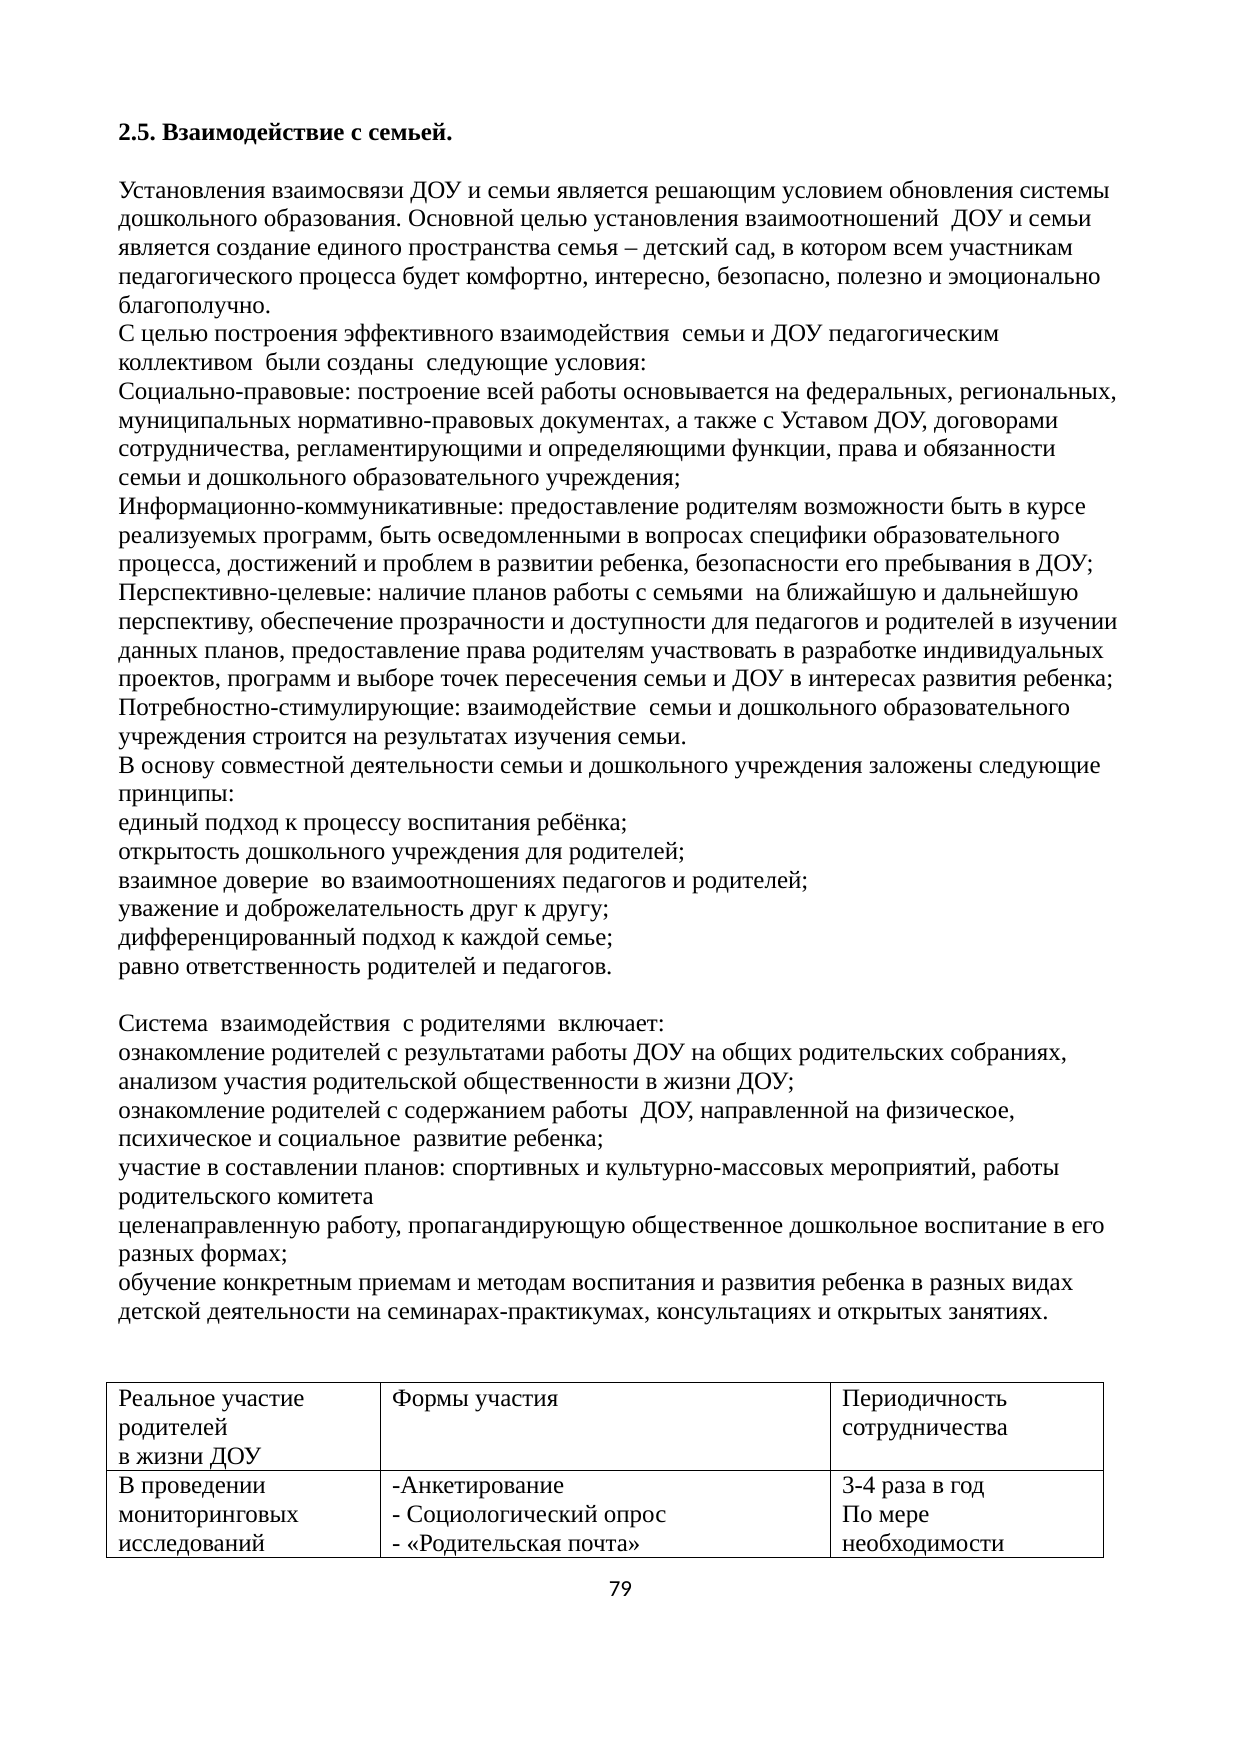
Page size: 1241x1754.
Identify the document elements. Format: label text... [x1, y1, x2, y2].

text открытость дошкольного учреждения для родителей; [118, 836, 1122, 865]
text 2.5. Взаимодействие с семьей. [118, 117, 1122, 146]
text ознакомление родителей с результатами работы ДОУ на общих родительских собраниях, анализом участия родительской общественности в жизни ДОУ; [118, 1037, 1122, 1095]
text равно ответственность родителей и педагогов. [118, 951, 1122, 980]
text участие в составлении планов: спортивных и культурно-массовых мероприятий, работы родительского комитета [118, 1152, 1122, 1210]
text В основу совместной деятельности семьи и дошкольного учреждения заложены следующие принципы: [118, 750, 1122, 807]
text С целью построения эффективного взаимодействия семьи и ДОУ педагогическим коллективом были созданы следующие условия: [118, 318, 1122, 376]
text ознакомление родителей с содержанием работы ДОУ, направленной на физическое, психическое и социальное развитие ребенка; [118, 1095, 1122, 1152]
table_header Периодичность сотрудничества [831, 1383, 1103, 1469]
text Перспективно-целевые: наличие планов работы с семьями на ближайшую и дальнейшую перспективу, обеспечение прозрачности и доступности для педагогов и родителей в изучении данных планов, предоставление права родителям участвовать в разработке индивидуальных проектов, программ и выборе точек пересечения семьи и ДОУ в интересах развития ребенка; [118, 577, 1122, 692]
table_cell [381, 1471, 830, 1557]
text единый подход к процессу воспитания ребёнка; [118, 807, 1122, 836]
text Потребностно-стимулирующие: взаимодействие семьи и дошкольного образовательного учреждения строится на результатах изучения семьи. [118, 692, 1122, 750]
text Информационно-коммуникативные: предоставление родителям возможности быть в курсе реализуемых программ, быть осведомленными в вопросах специфики образовательного процесса, достижений и проблем в развитии ребенка, безопасности его пребывания в ДОУ; [118, 491, 1122, 577]
text целенаправленную работу, пропагандирующую общественное дошкольное воспитание в его разных формах; [118, 1210, 1122, 1267]
table_header Формы участия [381, 1383, 830, 1469]
text Социально-правовые: построение всей работы основывается на федеральных, региональных, муниципальных нормативно-правовых документах, а также с Уставом ДОУ, договорами сотрудничества, регламентирующими и определяющими функции, права и обязанности семьи и дошкольного образовательного учреждения; [118, 376, 1122, 491]
table_header Реальное участие родителей в жизни ДОУ [107, 1383, 380, 1469]
text дифференцированный подход к каждой семье; [118, 922, 1122, 951]
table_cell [831, 1471, 1103, 1557]
text уважение и доброжелательность друг к другу; [118, 893, 1122, 922]
text обучение конкретным приемам и методам воспитания и развития ребенка в разных видах детской деятельности на семинарах-практикумах, консультациях и открытых занятиях. [118, 1267, 1122, 1325]
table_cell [107, 1471, 380, 1557]
text Система взаимодействия с родителями включает: [118, 1008, 1122, 1037]
text взаимное доверие во взаимоотношениях педагогов и родителей; [118, 865, 1122, 893]
text Установления взаимосвязи ДОУ и семьи является решающим условием обновления системы дошкольного образования. Основной целью установления взаимоотношений ДОУ и семьи является создание единого пространства семья – детский сад, в котором всем участникам педагогического процесса будет комфортно, интересно, безопасно, полезно и эмоционально благополучно. [118, 175, 1122, 318]
